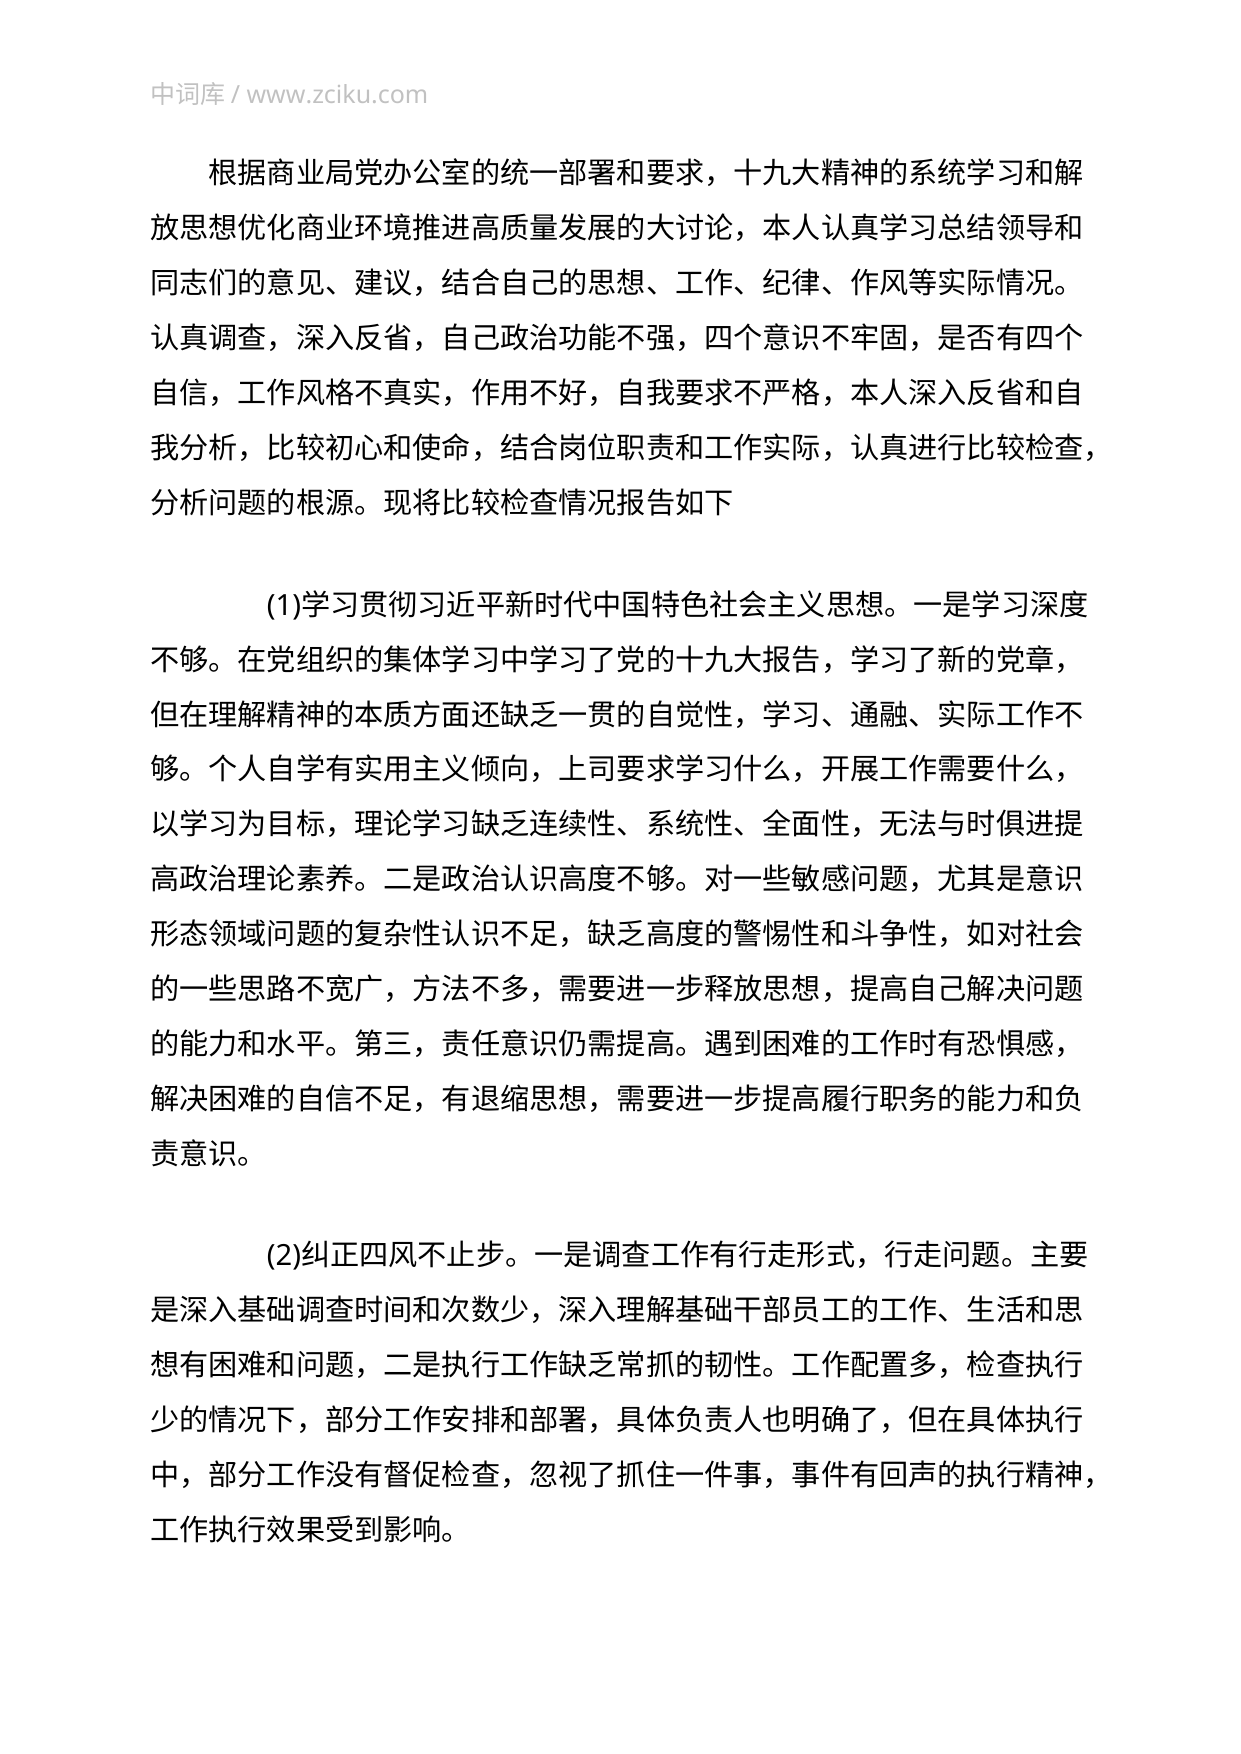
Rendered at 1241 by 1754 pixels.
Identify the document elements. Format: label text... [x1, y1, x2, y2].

text (2)纠正四风不止步。一是调查工作有行走形式，行走问题。主要是深入基础调查时间和次数少，深入理解基础干部员工的工作、生活和思想有困难和问题，二是执行工作缺乏常抓的韧性。工作配置多，检查执行少的情况下，部分工作安排和部署，具体负责人也明确了，但在具体执行中，部分工作没有督促检查，忽视了抓住一件事，事件有回声的执行精神，工作执行效果受到影响。 [150, 1232, 1090, 1549]
text (1)学习贯彻习近平新时代中国特色社会主义思想。一是学习深度不够。在党组织的集体学习中学习了党的十九大报告，学习了新的党章，但在理解精神的本质方面还缺乏一贯的自觉性，学习、通融、实际工作不够。个人自学有实用主义倾向，上司要求学习什么，开展工作需要什么，以学习为目标，理论学习缺乏连续性、系统性、全面性，无法与时俱进提高政治理论素养。二是政治认识高度不够。对一些敏感问题，尤其是意识形态领域问题的复杂性认识不足，缺乏高度的警惕性和斗争性，如对社会的一些思路不宽广，方法不多，需要进一步释放思想，提高自己解决问题的能力和水平。第三，责任意识仍需提高。遇到困难的工作时有恐惧感，解决困难的自信不足，有退缩思想，需要进一步提高履行职务的能力和负责意识。 [150, 581, 1090, 1172]
text 根据商业局党办公室的统一部署和要求，十九大精神的系统学习和解放思想优化商业环境推进高质量发展的大讨论，本人认真学习总结领导和同志们的意见、建议，结合自己的思想、工作、纪律、作风等实际情况。认真调查，深入反省，自己政治功能不强，四个意识不牢固，是否有四个自信，工作风格不真实，作用不好，自我要求不严格，本人深入反省和自我分析，比较初心和使命，结合岗位职责和工作实际，认真进行比较检查，分析问题的根源。现将比较检查情况报告如下 [150, 150, 1090, 522]
